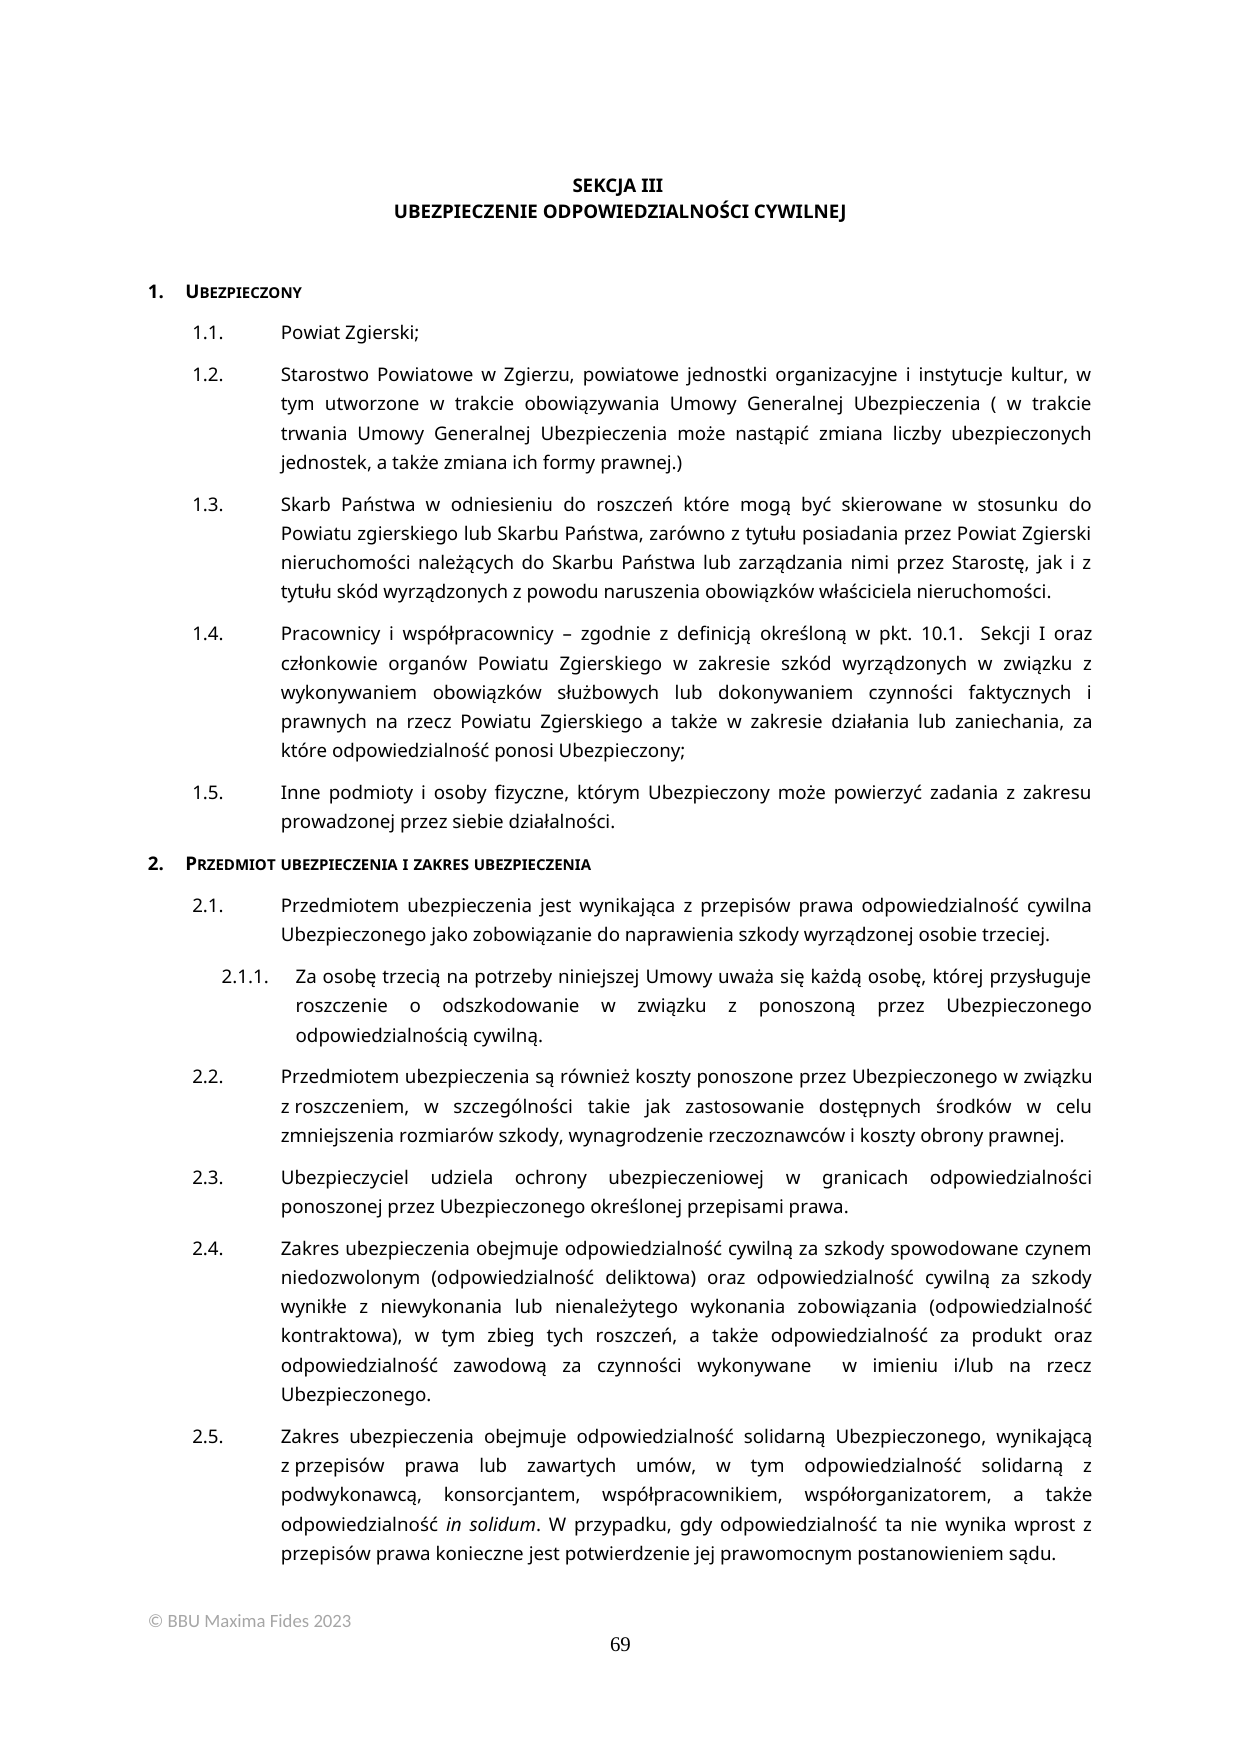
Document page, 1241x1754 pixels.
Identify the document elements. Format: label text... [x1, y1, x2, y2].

list Za osobę trzecią na potrzeby niniejszej Umowy uważa się każdą osobę, której przysługuje roszczenie o odszkodowanie w związku z ponoszoną przez Ubezpieczonego odpowiedzialnością cywilną. [221, 963, 1093, 1047]
list Przedmiotem ubezpieczenia są również koszty ponoszone przez Ubezpieczonego w związku z roszczeniem, w szczególności takie jak zastosowanie dostępnych środków w celu zmniejszenia rozmiarów szkody, wynagrodzenie rzeczoznawców i koszty obrony prawnej. [192, 1064, 1093, 1148]
list Przedmiot ubezpieczenia i zakres ubezpieczenia [148, 851, 1093, 876]
list Pracownicy i współpracownicy – zgodnie z definicją określoną w pkt. 10.1. Sekcji I oraz członkowie organów Powiatu Zgierskiego w zakresie szkód wyrządzonych w związku z wykonywaniem obowiązków służbowych lub dokonywaniem czynności faktycznych i prawnych na rzecz Powiatu Zgierskiego a także w zakresie działania lub zaniechania, za które odpowiedzialność ponosi Ubezpieczony; [192, 621, 1093, 763]
list Skarb Państwa w odniesieniu do roszczeń które mogą być skierowane w stosunku do Powiatu zgierskiego lub Skarbu Państwa, zarówno z tytułu posiadania przez Powiat Zgierski nieruchomości należących do Skarbu Państwa lub zarządzania nimi przez Starostę, jak i z tytułu skód wyrządzonych z powodu naruszenia obowiązków właściciela nieruchomości. [192, 491, 1093, 604]
list Zakres ubezpieczenia obejmuje odpowiedzialność cywilną za szkody spowodowane czynem niedozwolonym (odpowiedzialność deliktowa) oraz odpowiedzialność cywilną za szkody wynikłe z niewykonania lub nienależytego wykonania zobowiązania (odpowiedzialność kontraktowa), w tym zbieg tych roszczeń, a także odpowiedzialność za produkt oraz odpowiedzialność zawodową za czynności wykonywane w imieniu i/lub na rzecz Ubezpieczonego. [192, 1235, 1093, 1407]
list Zakres ubezpieczenia obejmuje odpowiedzialność solidarną Ubezpieczonego, wynikającą z przepisów prawa lub zawartych umów, w tym odpowiedzialność solidarną z podwykonawcą, konsorcjantem, współpracownikiem, współorganizatorem, a także odpowiedzialność in solidum. W przypadku, gdy odpowiedzialność ta nie wynika wprost z przepisów prawa konieczne jest potwierdzenie jej prawomocnym postanowieniem sądu. [192, 1423, 1093, 1566]
list Ubezpieczyciel udziela ochrony ubezpieczeniowej w granicach odpowiedzialności ponoszonej przez Ubezpieczonego określonej przepisami prawa. [192, 1164, 1093, 1219]
list Przedmiotem ubezpieczenia jest wynikająca z przepisów prawa odpowiedzialność cywilna Ubezpieczonego jako zobowiązanie do naprawienia szkody wyrządzonej osobie trzeciej. [192, 892, 1093, 947]
text SEKCJA III UBEZPIECZENIE ODPOWIEDZIALNOŚCI CYWILNEJ [148, 173, 1093, 224]
list Ubezpieczony [148, 278, 1093, 303]
list Powiat Zgierski; [192, 320, 1093, 345]
list Starostwo Powiatowe w Zgierzu, powiatowe jednostki organizacyjne i instytucje kultur, w tym utworzone w trakcie obowiązywania Umowy Generalnej Ubezpieczenia ( w trakcie trwania Umowy Generalnej Ubezpieczenia może nastąpić zmiana liczby ubezpieczonych jednostek, a także zmiana ich formy prawnej.) [192, 361, 1093, 475]
list Inne podmioty i osoby fizyczne, którym Ubezpieczony może powierzyć zadania z zakresu prowadzonej przez siebie działalności. [192, 779, 1093, 834]
